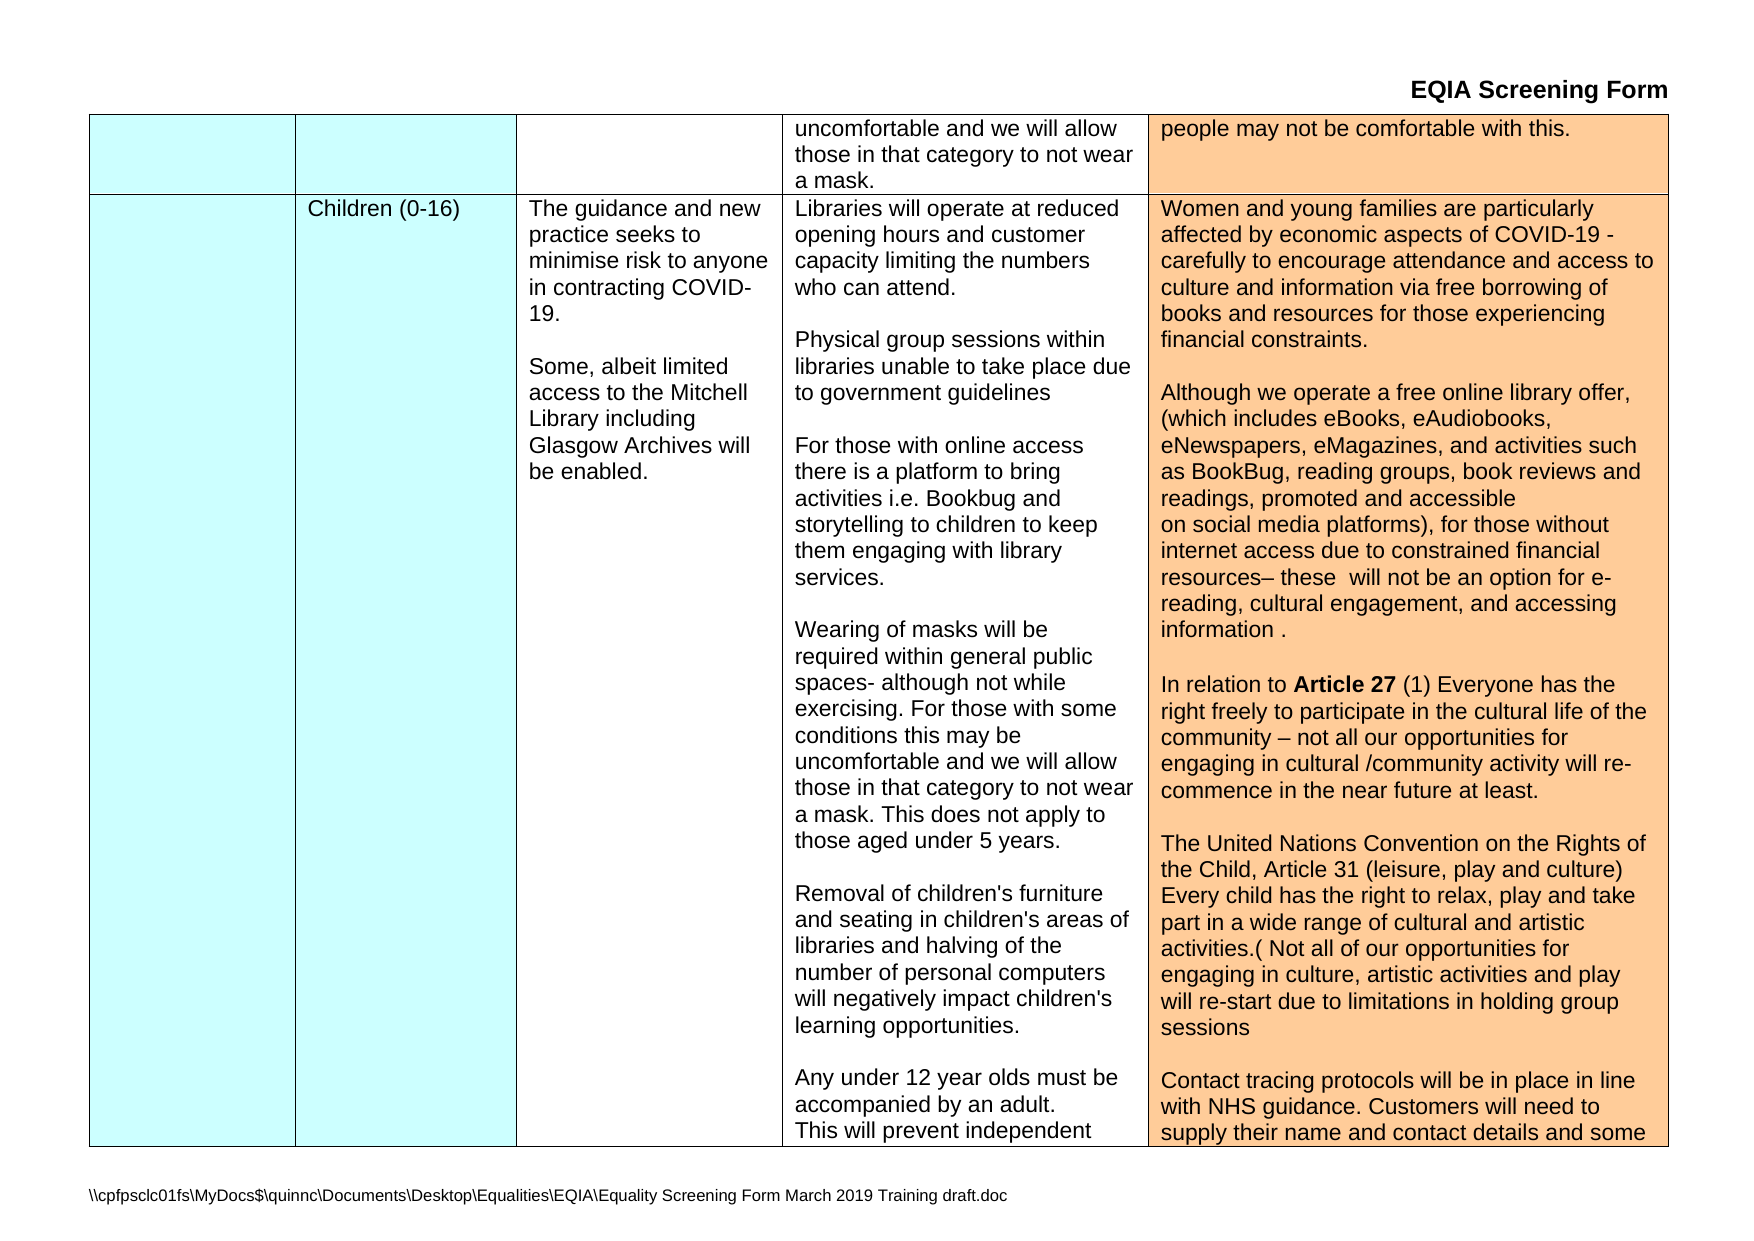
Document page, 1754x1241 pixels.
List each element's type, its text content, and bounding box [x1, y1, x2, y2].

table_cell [296, 115, 516, 193]
table_cell [90, 195, 295, 1146]
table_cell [1149, 115, 1668, 193]
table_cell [517, 115, 782, 193]
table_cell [783, 115, 1148, 193]
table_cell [1149, 195, 1668, 1146]
table_cell [90, 115, 295, 193]
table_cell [517, 195, 782, 1146]
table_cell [783, 195, 1148, 1146]
table_cell Children (0-16) [296, 195, 516, 1146]
